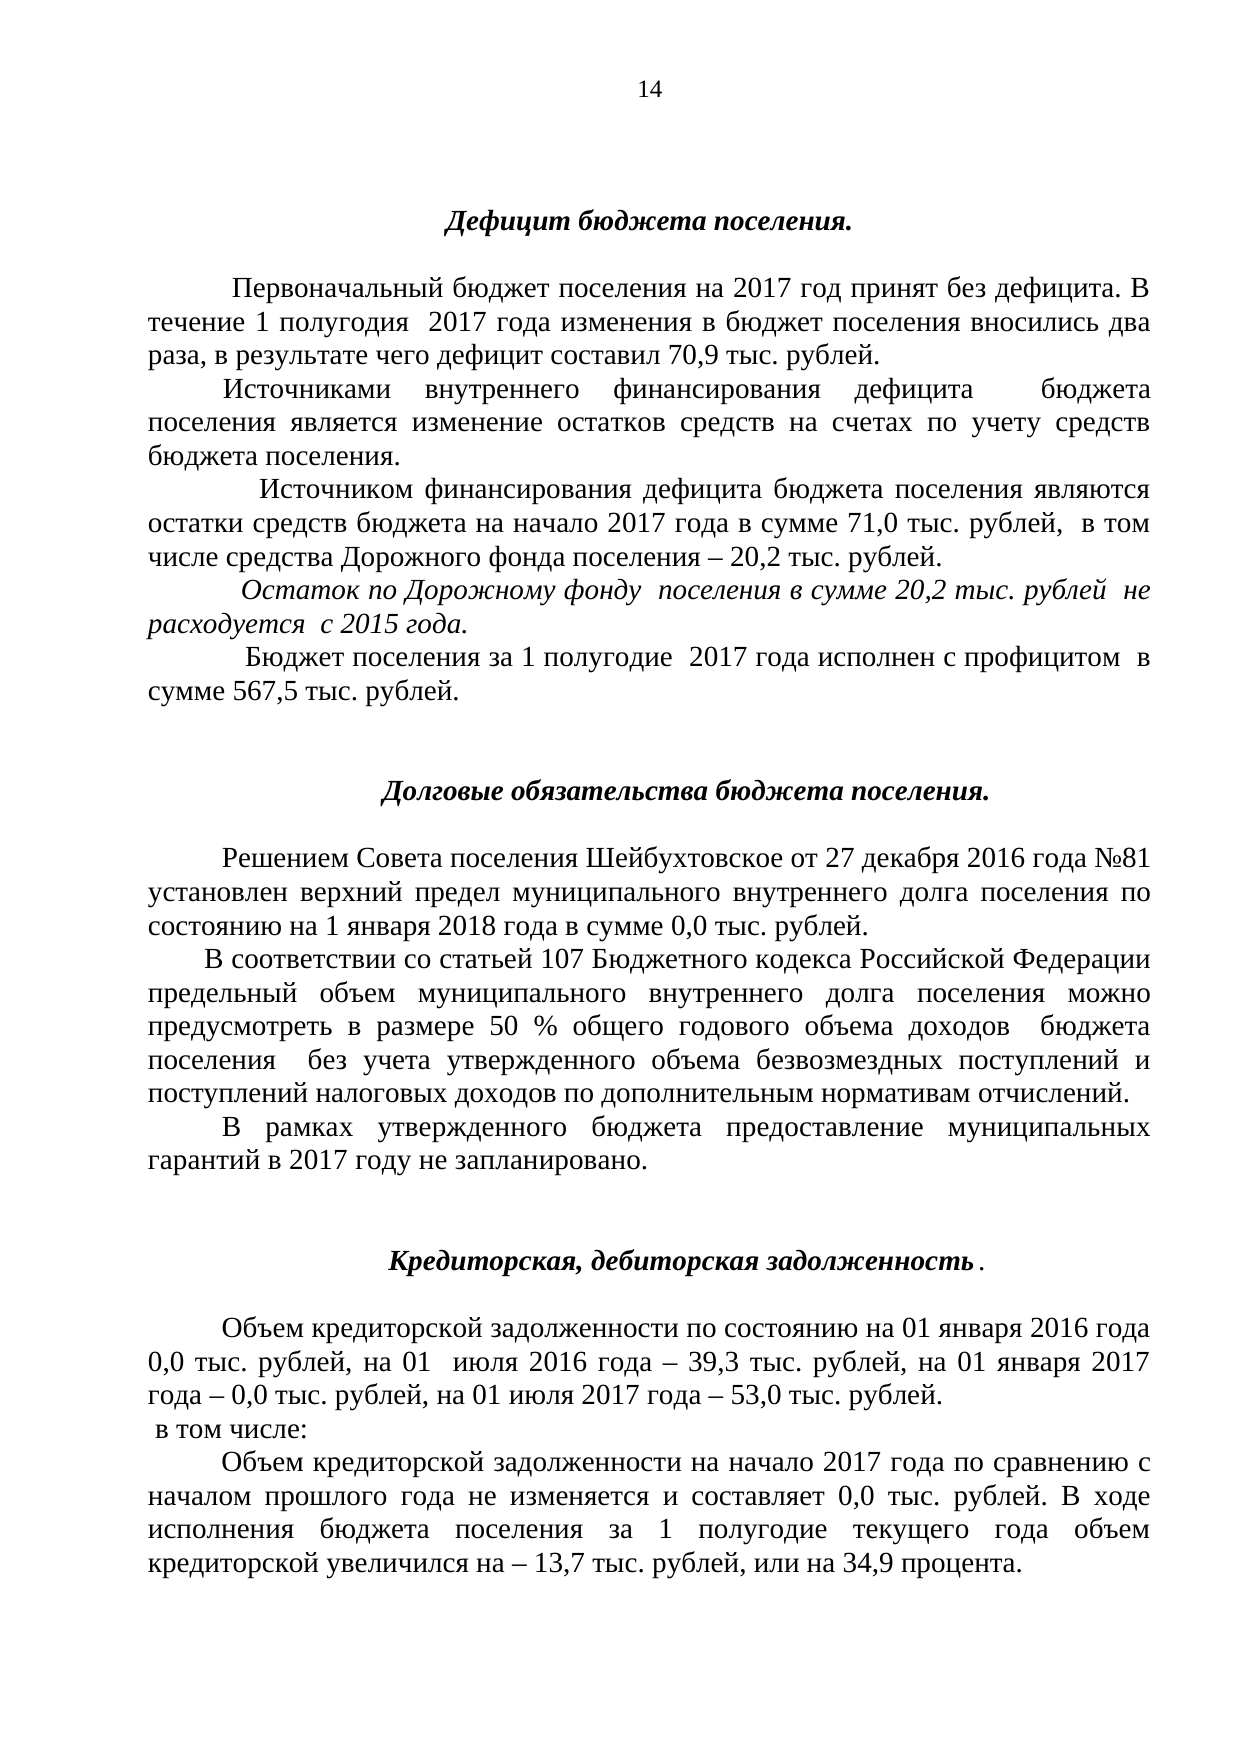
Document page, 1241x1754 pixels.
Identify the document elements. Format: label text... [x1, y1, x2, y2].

text В рамках утвержденного бюджета предоставление муниципальных гарантий в 2017 году не запланировано. [148, 1109, 1152, 1176]
text Остаток по Дорожному фонду поселения в сумме 20,2 тыс. рублей не расходуется с 2015 года. [148, 572, 1152, 639]
text Источником финансирования дефицита бюджета поселения являются остатки средств бюджета на начало 2017 года в сумме 71,0 тыс. рублей, в том числе средства Дорожного фонда поселения – 20,2 тыс. рублей. [148, 472, 1152, 572]
text В соответствии со статьей 107 Бюджетного кодекса Российской Федерации предельный объем муниципального внутреннего долга поселения можно предусмотреть в размере 50 % общего годового объема доходов бюджета поселения без учета утвержденного объема безвозмездных поступлений и поступлений налоговых доходов по дополнительным нормативам отчислений. [148, 941, 1152, 1109]
text Долговые обязательства бюджета поселения. [148, 773, 1152, 807]
text Кредиторская, дебиторская задолженность . [148, 1243, 1152, 1277]
text Объем кредиторской задолженности по состоянию на 01 января 2016 года 0,0 тыс. рублей, на 01 июля 2016 года – 39,3 тыс. рублей, на 01 января 2017 года – 0,0 тыс. рублей, на 01 июля 2017 года – 53,0 тыс. рублей. [148, 1310, 1152, 1411]
text Объем кредиторской задолженности на начало 2017 года по сравнению с началом прошлого года не изменяется и составляет 0,0 тыс. рублей. В ходе исполнения бюджета поселения за 1 полугодие текущего года объем кредиторской увеличился на – 13,7 тыс. рублей, или на 34,9 процента. [148, 1444, 1152, 1578]
text Решением Совета поселения Шейбухтовское от 27 декабря 2016 года №81 установлен верхний предел муниципального внутреннего долга поселения по состоянию на 1 января 2018 года в сумме 0,0 тыс. рублей. [148, 841, 1152, 941]
text Дефицит бюджета поселения. [148, 203, 1152, 237]
text в том числе: [148, 1411, 1152, 1444]
text Источниками внутреннего финансирования дефицита бюджета поселения является изменение остатков средств на счетах по учету средств бюджета поселения. [148, 371, 1152, 472]
text Первоначальный бюджет поселения на 2017 год принят без дефицита. В течение 1 полугодия 2017 года изменения в бюджет поселения вносились два раза, в результате чего дефицит составил 70,9 тыс. рублей. [148, 270, 1152, 371]
text Бюджет поселения за 1 полугодие 2017 года исполнен с профицитом в сумме 567,5 тыс. рублей. [148, 639, 1152, 706]
